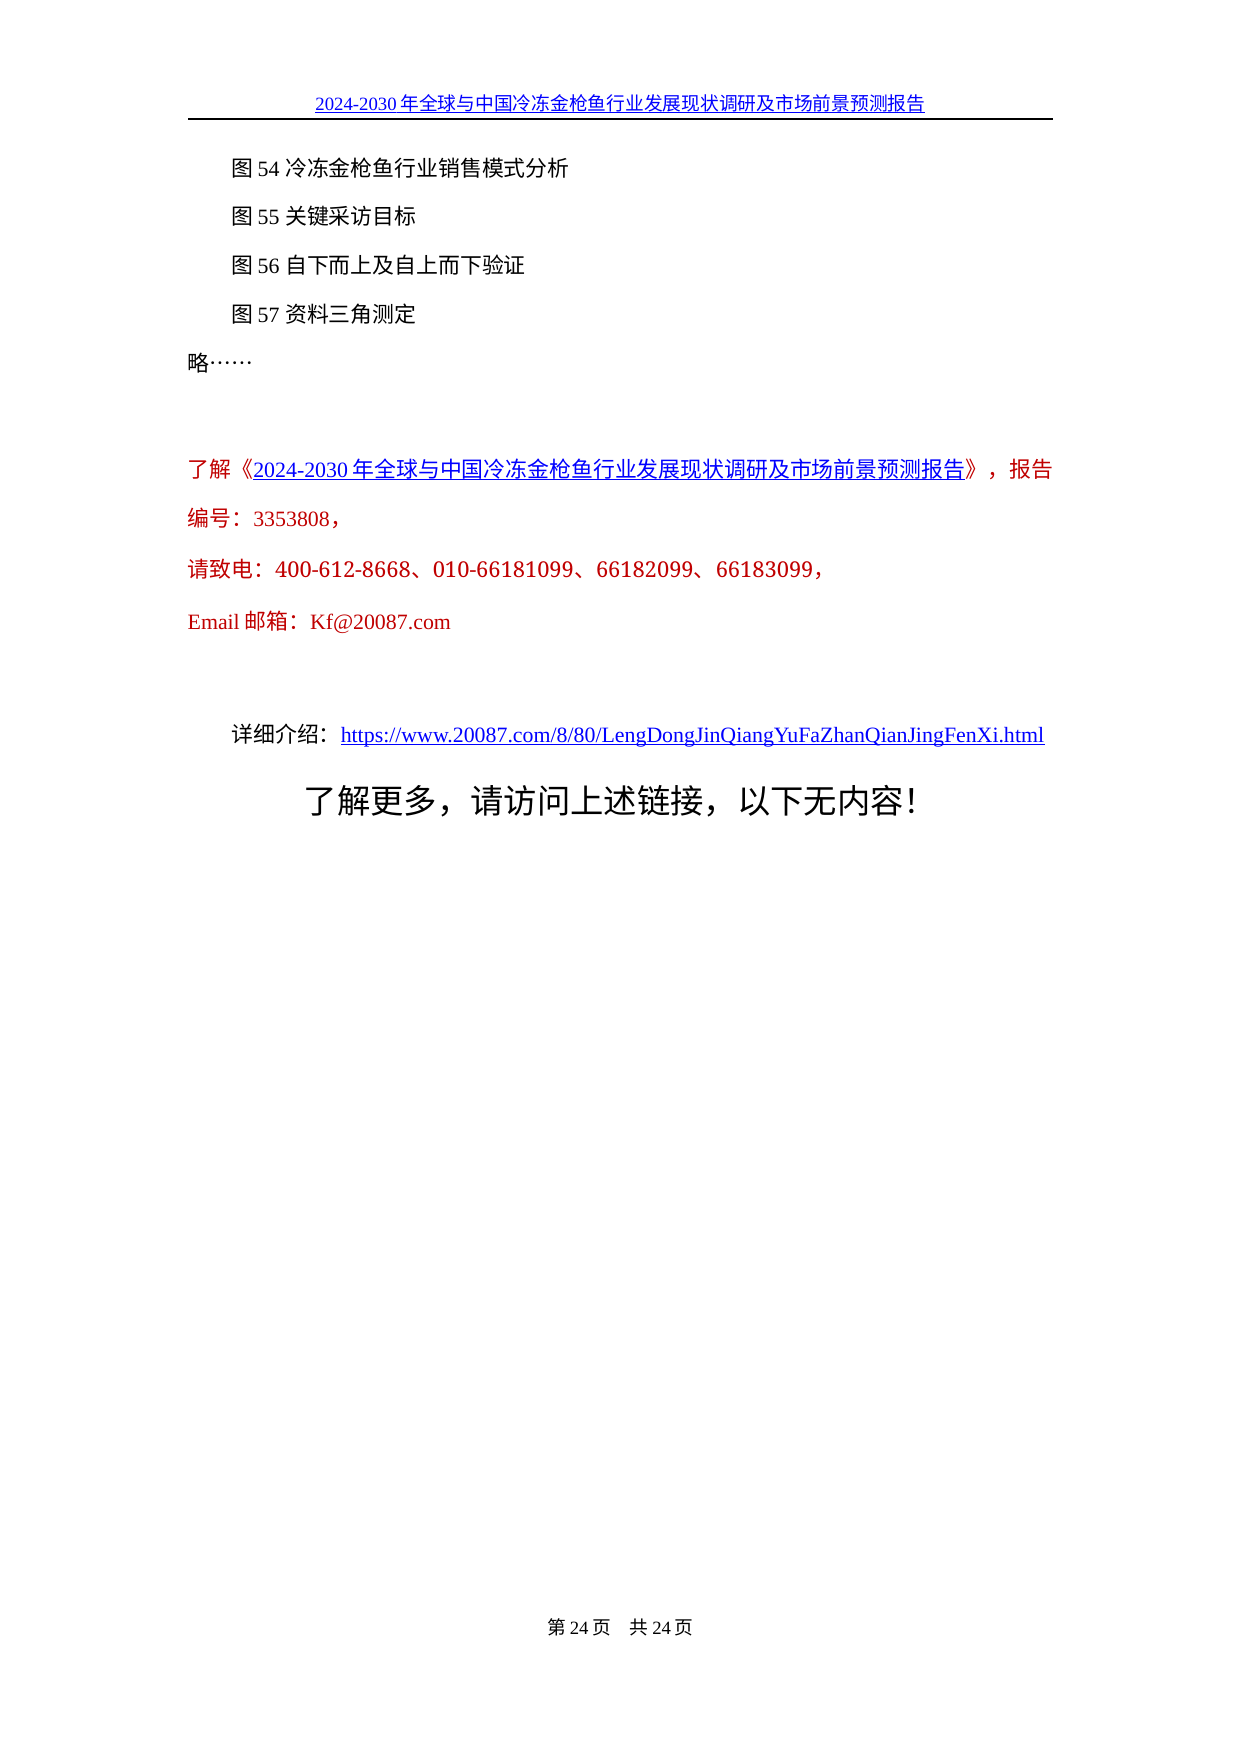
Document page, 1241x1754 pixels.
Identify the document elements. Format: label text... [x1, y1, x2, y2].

text 详细介绍：https://www.20087.com/8/80/LengDongJinQiangYuFaZhanQianJingFenXi.html [187, 716, 1053, 749]
text Email邮箱：Kf@20087.com [187, 603, 1053, 636]
title 了解更多，请访问上述链接，以下无内容！ [187, 766, 1053, 831]
text 了解《2024-2030年全球与中国冷冻金枪鱼行业发展现状调研及市场前景预测报告》，报告编号：3353808， [187, 452, 1053, 533]
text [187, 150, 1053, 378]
text 请致电：400-612-8668、010-66181099、66182099、66183099， [187, 552, 1053, 584]
